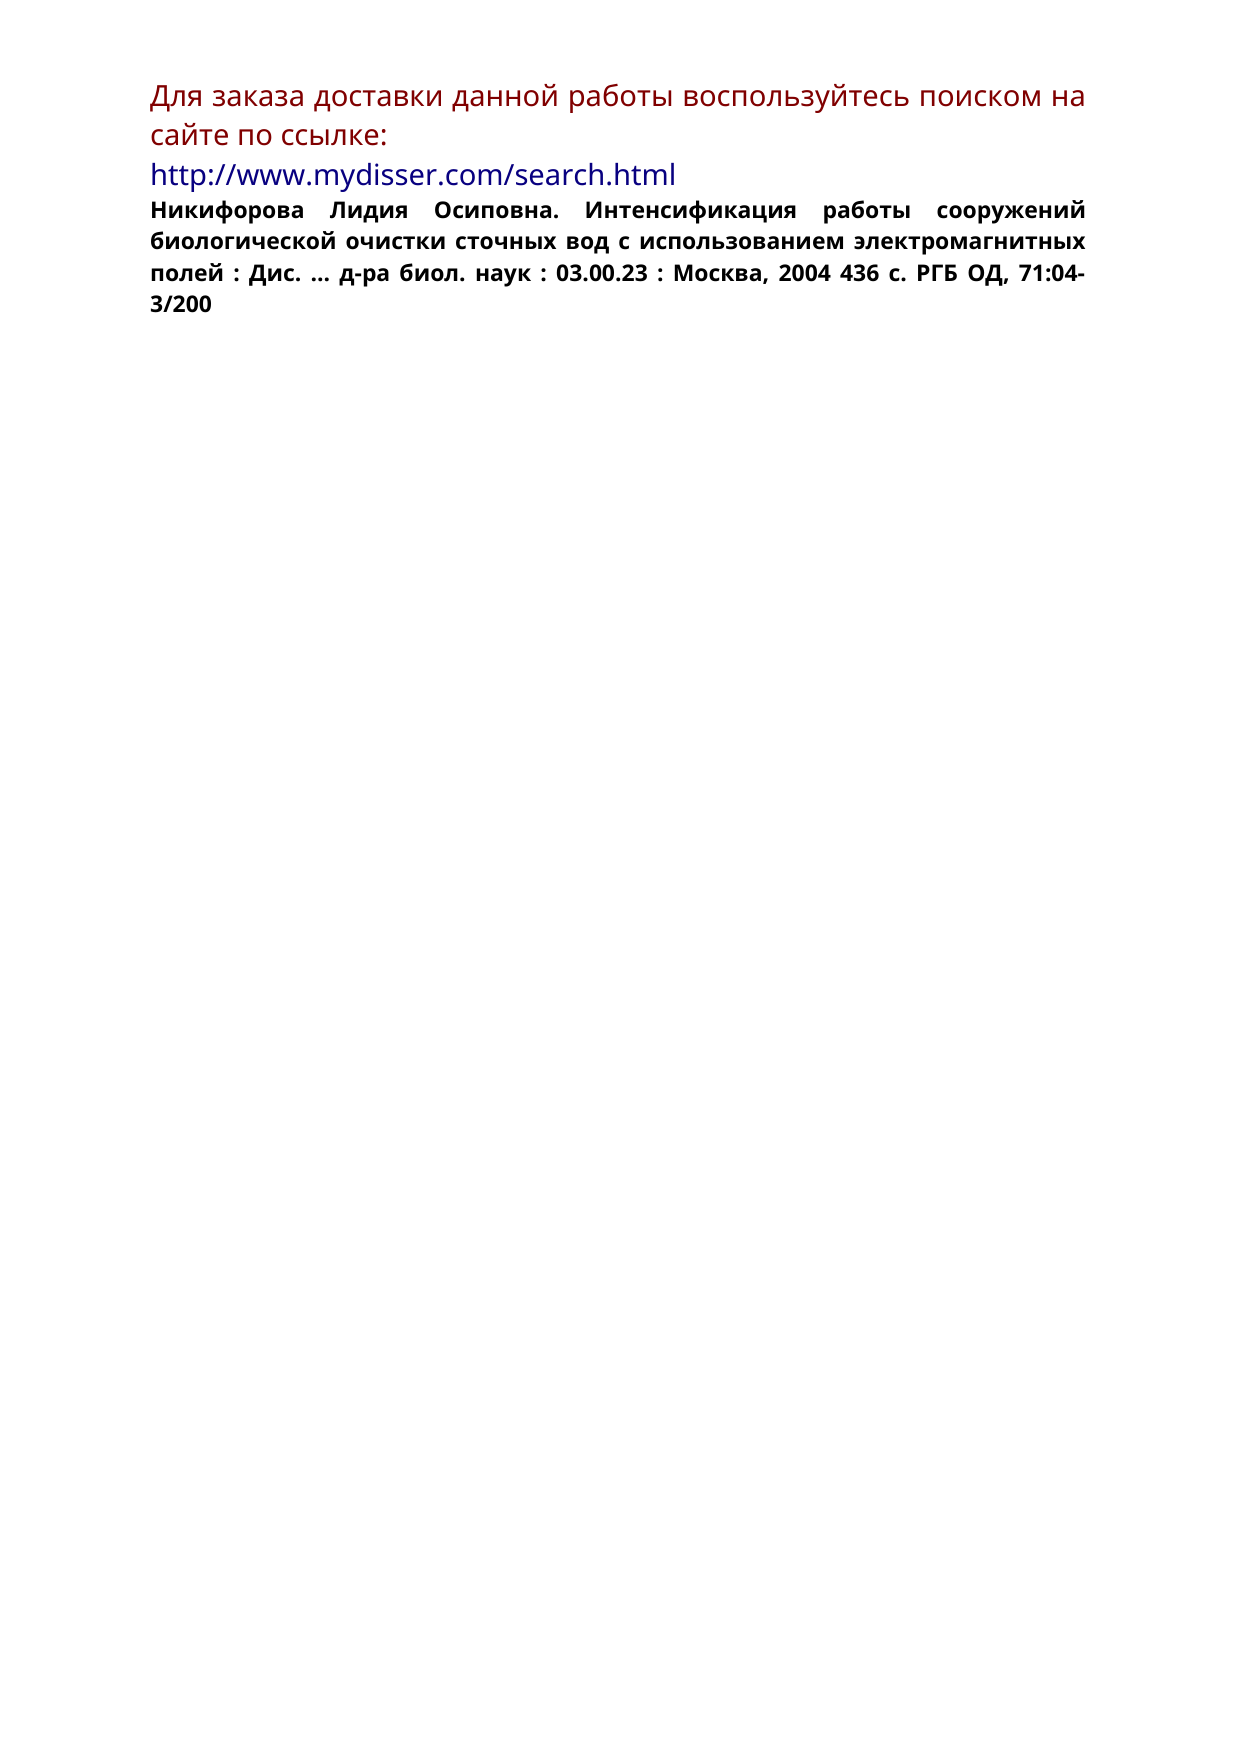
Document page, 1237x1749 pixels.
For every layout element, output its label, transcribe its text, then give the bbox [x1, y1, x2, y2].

text Никифорова Лидия Осиповна. Интенсификация работы сооружений биологической очистки сточных вод с использованием электромагнитных полей : Дис. ... д-ра биол. наук : 03.00.23 : Москва, 2004 436 c. РГБ ОД, 71:04-3/200 [150, 194, 1086, 319]
